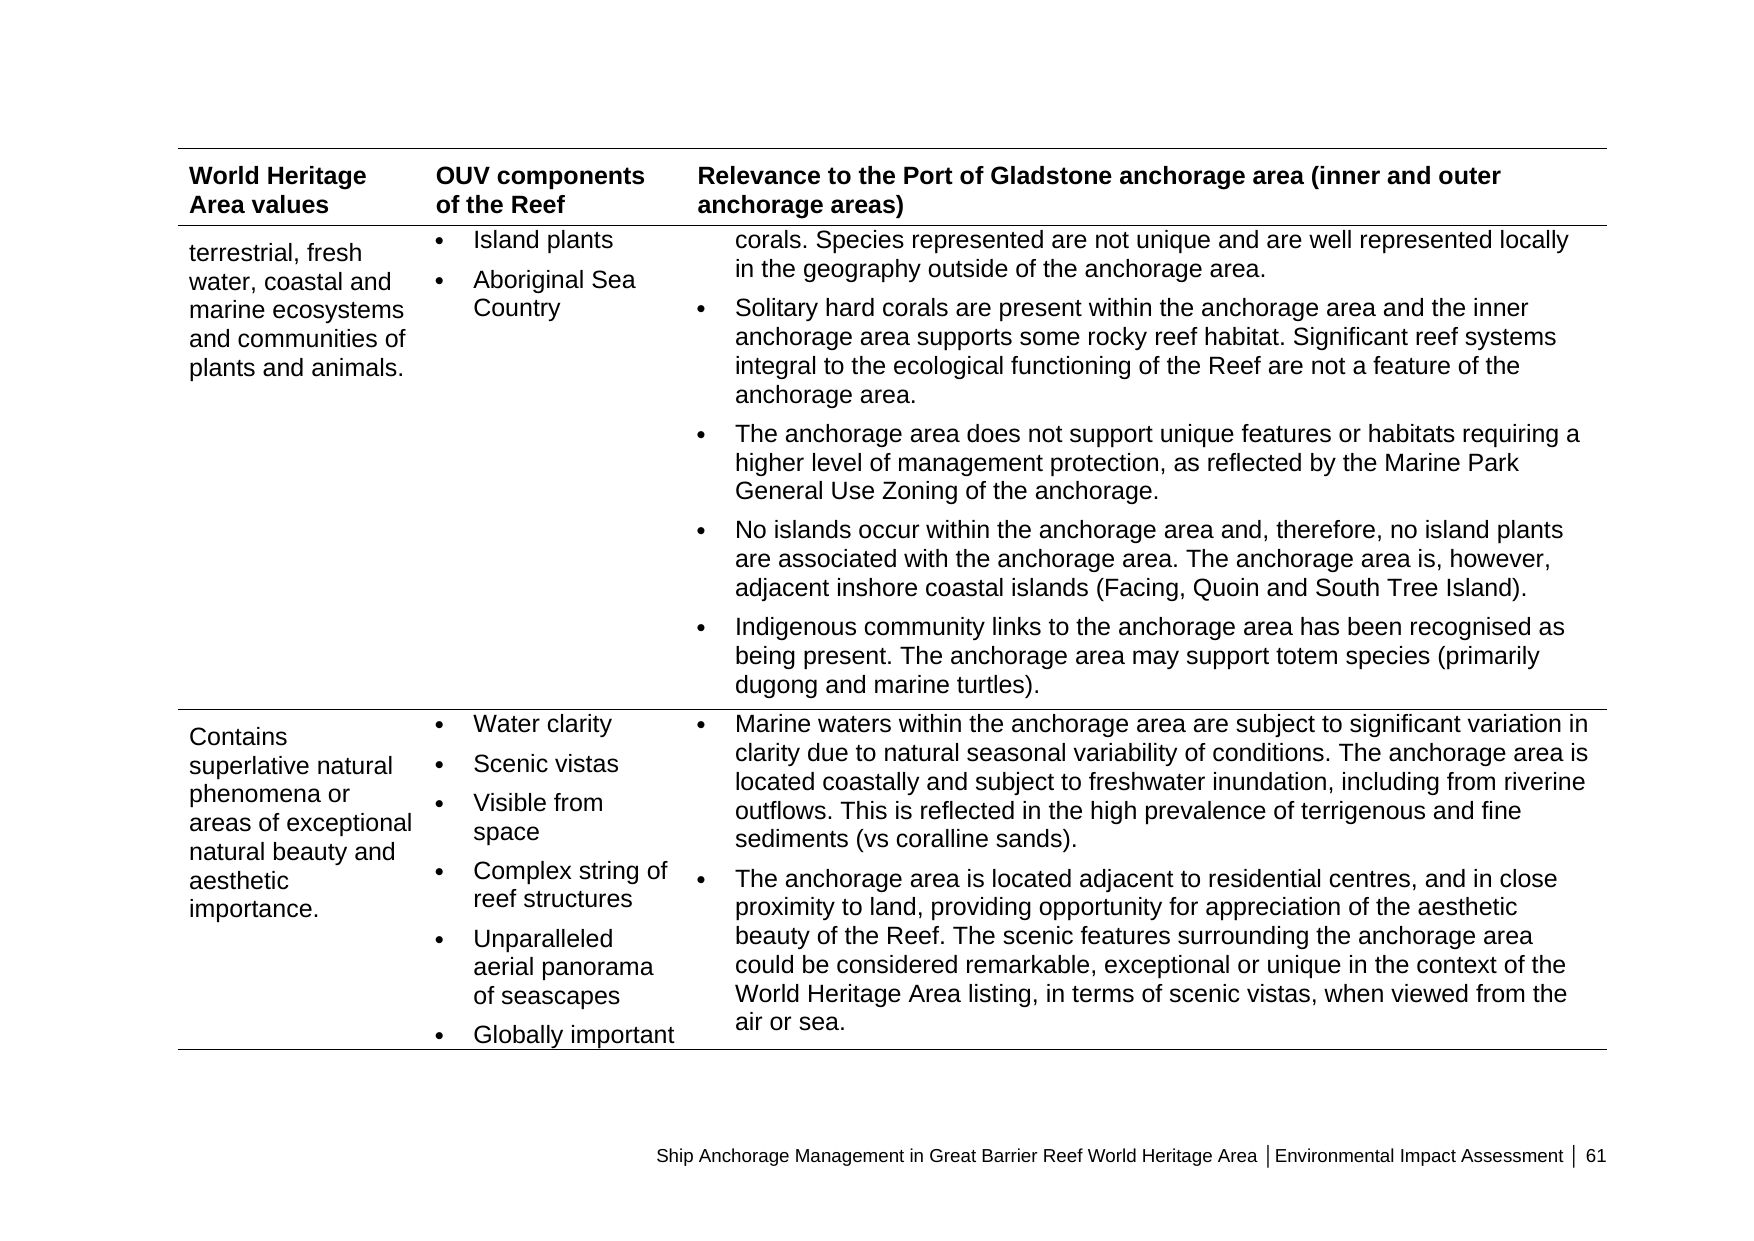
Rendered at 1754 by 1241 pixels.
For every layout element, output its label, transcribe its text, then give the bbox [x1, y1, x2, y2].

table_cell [178, 710, 424, 1049]
table_header OUV components of the Reef [424, 149, 686, 225]
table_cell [686, 710, 1607, 1049]
table_header Relevance to the Port of Gladstone anchorage area (inner and outer anchorage areas) [686, 149, 1607, 225]
table_header World Heritage Area values [178, 149, 424, 225]
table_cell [424, 226, 686, 709]
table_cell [178, 226, 424, 709]
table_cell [686, 226, 1607, 709]
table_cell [424, 710, 686, 1049]
